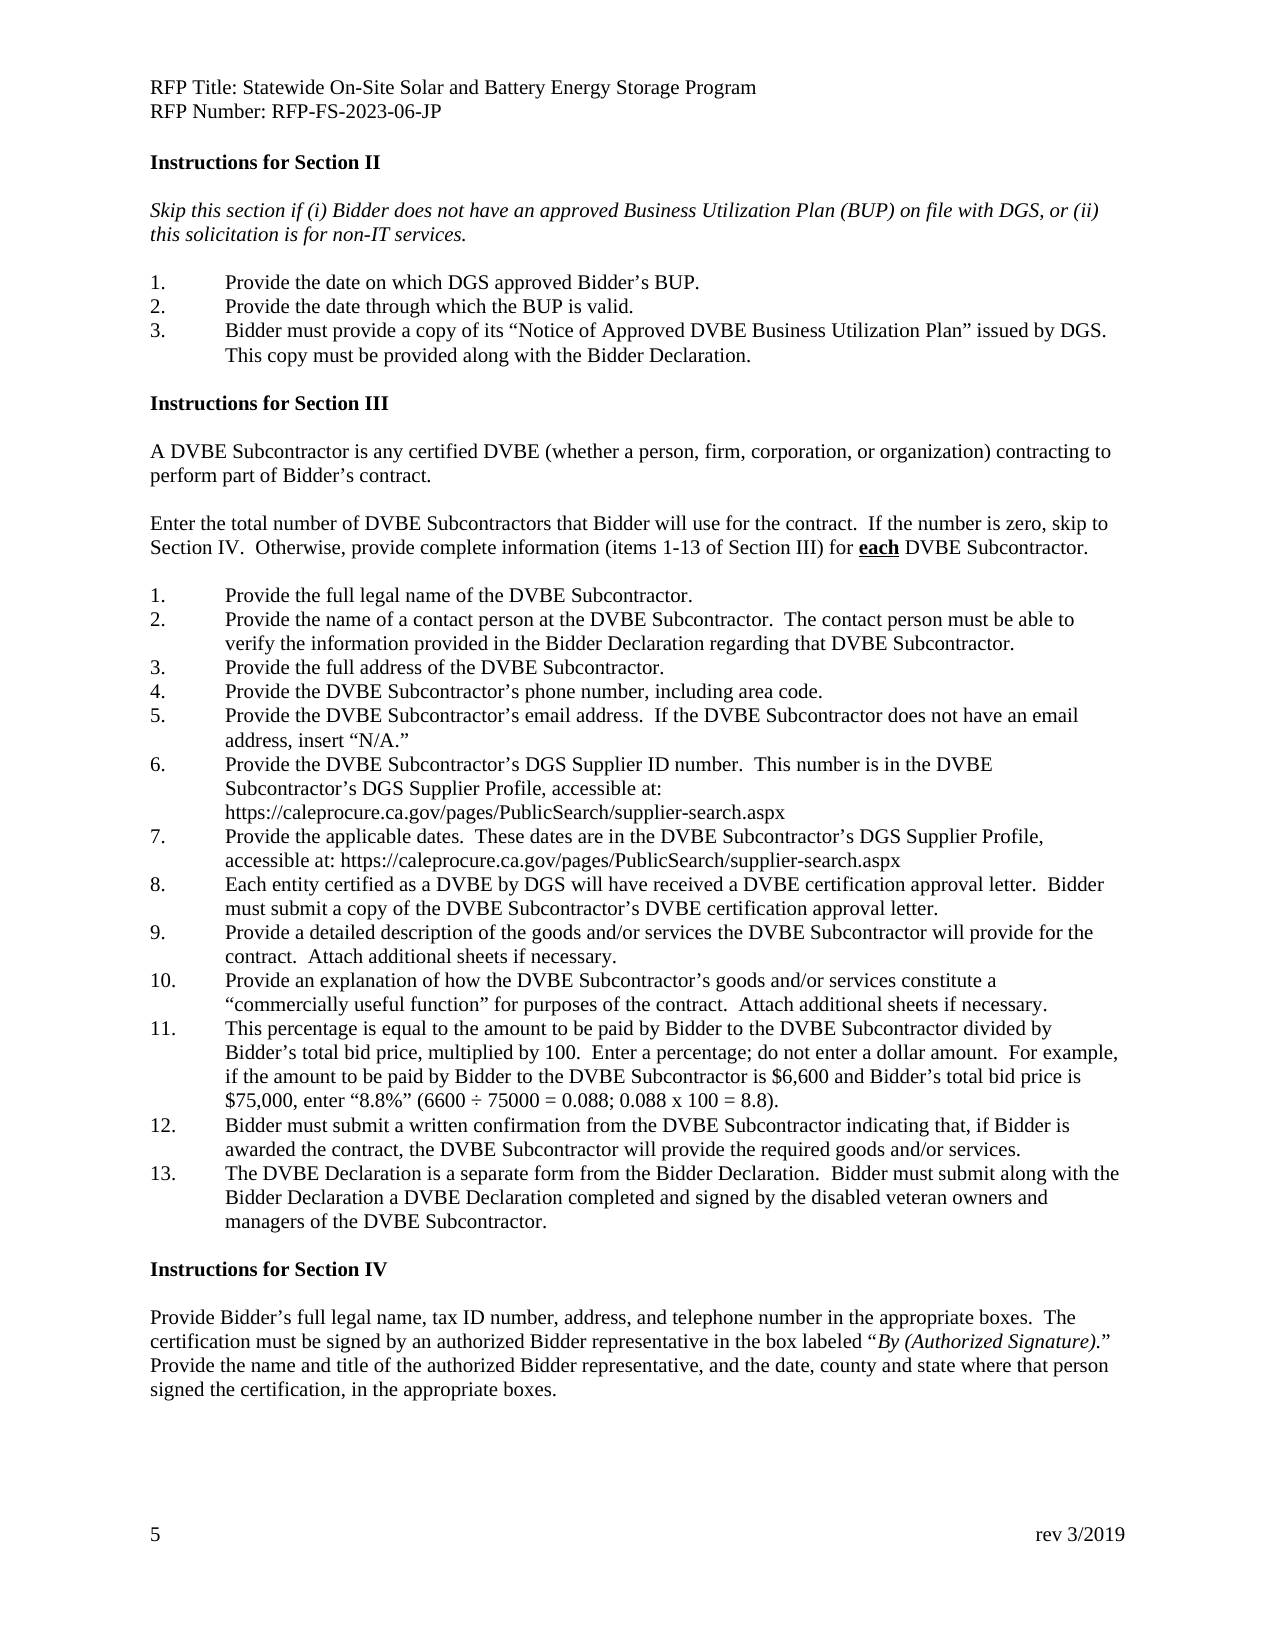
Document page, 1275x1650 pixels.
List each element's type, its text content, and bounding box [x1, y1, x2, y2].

text Instructions for Section III [150, 391, 1125, 415]
text 9. Provide a detailed description of the goods and/or services the DVBE Subcontractor will provide for the contract. Attach additional sheets if necessary. [150, 920, 1125, 968]
text Skip this section if (i) Bidder does not have an approved Business Utilization Plan (BUP) on file with DGS, or (ii) this solicitation is for non-IT services. [150, 198, 1125, 246]
text 12. Bidder must submit a written confirmation from the DVBE Subcontractor indicating that, if Bidder is awarded the contract, the DVBE Subcontractor will provide the required goods and/or services. [150, 1112, 1125, 1161]
text 7. Provide the applicable dates. These dates are in the DVBE Subcontractor’s DGS Supplier Profile, accessible at: https://caleprocure.ca.gov/pages/PublicSearch/supplier-search.aspx [150, 824, 1125, 872]
text Instructions for Section IV [150, 1257, 1125, 1281]
text Provide Bidder’s full legal name, tax ID number, address, and telephone number in the appropriate boxes. The certification must be signed by an authorized Bidder representative in the box labeled “By (Authorized Signature).” Provide the name and title of the authorized Bidder representative, and the date, county and state where that person signed the certification, in the appropriate boxes. [150, 1305, 1125, 1401]
text 8. Each entity certified as a DVBE by DGS will have received a DVBE certification approval letter. Bidder must submit a copy of the DVBE Subcontractor’s DVBE certification approval letter. [150, 872, 1125, 920]
text A DVBE Subcontractor is any certified DVBE (whether a person, firm, corporation, or organization) contracting to perform part of Bidder’s contract. [150, 439, 1125, 487]
text 2. Provide the name of a contact person at the DVBE Subcontractor. The contact person must be able to verify the information provided in the Bidder Declaration regarding that DVBE Subcontractor. [150, 607, 1125, 655]
text Instructions for Section II [150, 150, 1125, 174]
text 1. Provide the full legal name of the DVBE Subcontractor. [150, 583, 1125, 607]
text 3. Provide the full address of the DVBE Subcontractor. [150, 655, 1125, 679]
text 1. Provide the date on which DGS approved Bidder’s BUP. [150, 270, 1125, 294]
text 6. Provide the DVBE Subcontractor’s DGS Supplier ID number. This number is in the DVBE Subcontractor’s DGS Supplier Profile, accessible at: https://caleprocure.ca.gov/pages/PublicSearch/supplier-search.aspx [150, 752, 1125, 824]
text 2. Provide the date through which the BUP is valid. [150, 294, 1125, 318]
text 4. Provide the DVBE Subcontractor’s phone number, including area code. [150, 679, 1125, 703]
text 10. Provide an explanation of how the DVBE Subcontractor’s goods and/or services constitute a “commercially useful function” for purposes of the contract. Attach additional sheets if necessary. [150, 968, 1125, 1016]
text 13. The DVBE Declaration is a separate form from the Bidder Declaration. Bidder must submit along with the Bidder Declaration a DVBE Declaration completed and signed by the disabled veteran owners and managers of the DVBE Subcontractor. [150, 1161, 1125, 1233]
text Enter the total number of DVBE Subcontractors that Bidder will use for the contract. If the number is zero, skip to Section IV. Otherwise, provide complete information (items 1-13 of Section III) for each DVBE Subcontractor. [150, 511, 1125, 559]
text 5. Provide the DVBE Subcontractor’s email address. If the DVBE Subcontractor does not have an email address, insert “N/A.” [150, 703, 1125, 752]
text 11. This percentage is equal to the amount to be paid by Bidder to the DVBE Subcontractor divided by Bidder’s total bid price, multiplied by 100. Enter a percentage; do not enter a dollar amount. For example, if the amount to be paid by Bidder to the DVBE Subcontractor is $6,600 and Bidder’s total bid price is $75,000, enter “8.8%” (6600 ÷ 75000 = 0.088; 0.088 x 100 = 8.8). [150, 1016, 1125, 1112]
text 3. Bidder must provide a copy of its “Notice of Approved DVBE Business Utilization Plan” issued by DGS. This copy must be provided along with the Bidder Declaration. [150, 318, 1125, 367]
